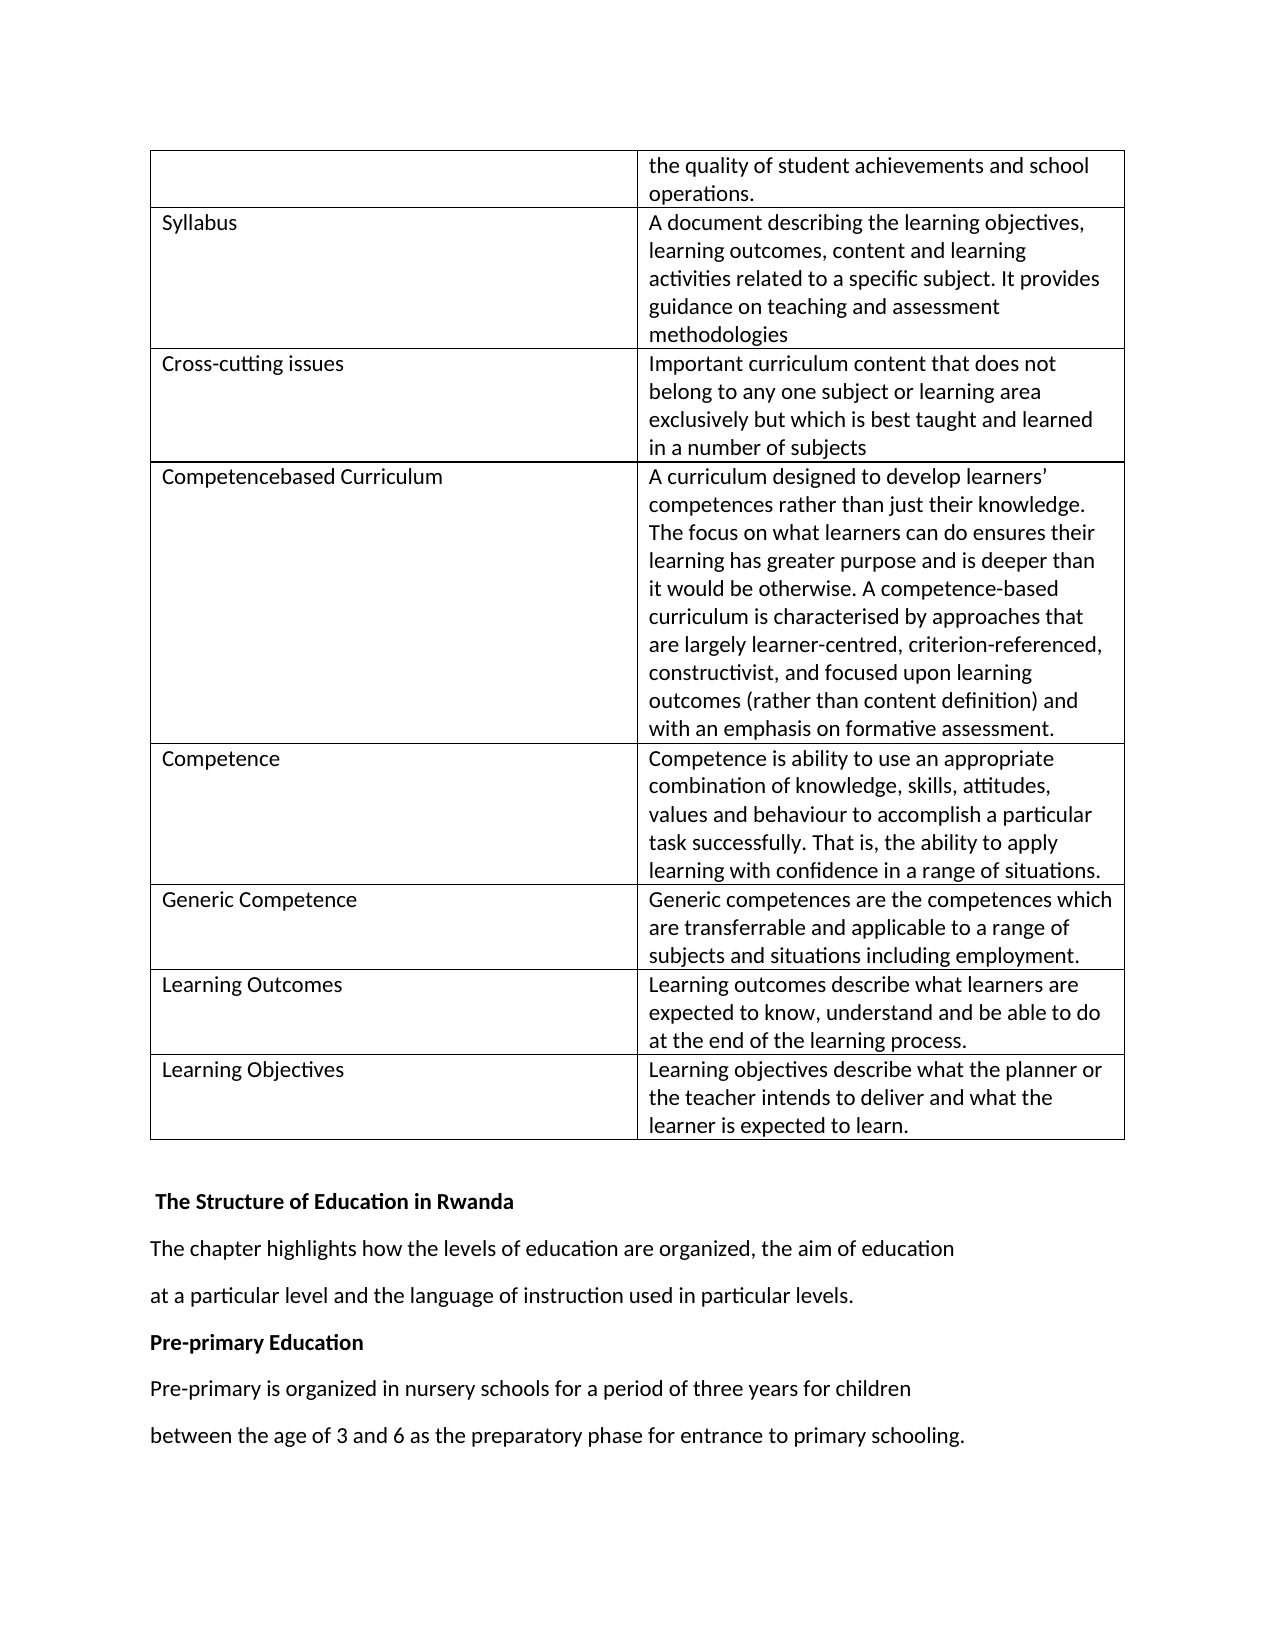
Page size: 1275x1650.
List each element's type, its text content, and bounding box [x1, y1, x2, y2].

table_cell A document describing the learning objectives, learning outcomes, content and learning activities related to a specific subject. It provides guidance on teaching and assessment methodologies [638, 208, 1124, 348]
table_cell Important curriculum content that does not belong to any one subject or learning area exclusively but which is best taught and learned in a number of subjects [638, 349, 1124, 461]
table_cell Learning Outcomes [151, 970, 637, 1054]
table_cell Learning objectives describe what the planner or the teacher intends to deliver and what the learner is expected to learn. [638, 1055, 1124, 1139]
text The chapter highlights how the levels of education are organized, the aim of education [150, 1234, 1125, 1262]
text The Structure of Education in Rwanda [150, 1187, 1125, 1215]
text Pre-primary is organized in nursery schools for a period of three years for children [150, 1374, 1125, 1402]
table_cell Cross-cutting issues [151, 349, 637, 461]
table_cell Competencebased Curriculum [151, 463, 637, 743]
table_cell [638, 151, 1124, 207]
table_cell Generic competences are the competences which are transferrable and applicable to a range of subjects and situations including employment. [638, 885, 1124, 969]
table_cell Learning outcomes describe what learners are expected to know, understand and be able to do at the end of the learning process. [638, 970, 1124, 1054]
text Pre-primary Education [150, 1328, 1125, 1356]
table_cell Learning Objectives [151, 1055, 637, 1139]
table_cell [151, 151, 637, 207]
table_cell Generic Competence [151, 885, 637, 969]
table_cell Syllabus [151, 208, 637, 348]
table_cell A curriculum designed to develop learners’ competences rather than just their knowledge. The focus on what learners can do ensures their learning has greater purpose and is deeper than it would be otherwise. A competence-based curriculum is characterised by approaches that are largely learner-centred, criterion-referenced, constructivist, and focused upon learning outcomes (rather than content definition) and with an emphasis on formative assessment. [638, 463, 1124, 743]
text at a particular level and the language of instruction used in particular levels. [150, 1281, 1125, 1309]
table_cell Competence [151, 744, 637, 884]
table_cell Competence is ability to use an appropriate combination of knowledge, skills, attitudes, values and behaviour to accomplish a particular task successfully. That is, the ability to apply learning with confidence in a range of situations. [638, 744, 1124, 884]
text between the age of 3 and 6 as the preparatory phase for entrance to primary schooling. [150, 1421, 1125, 1449]
